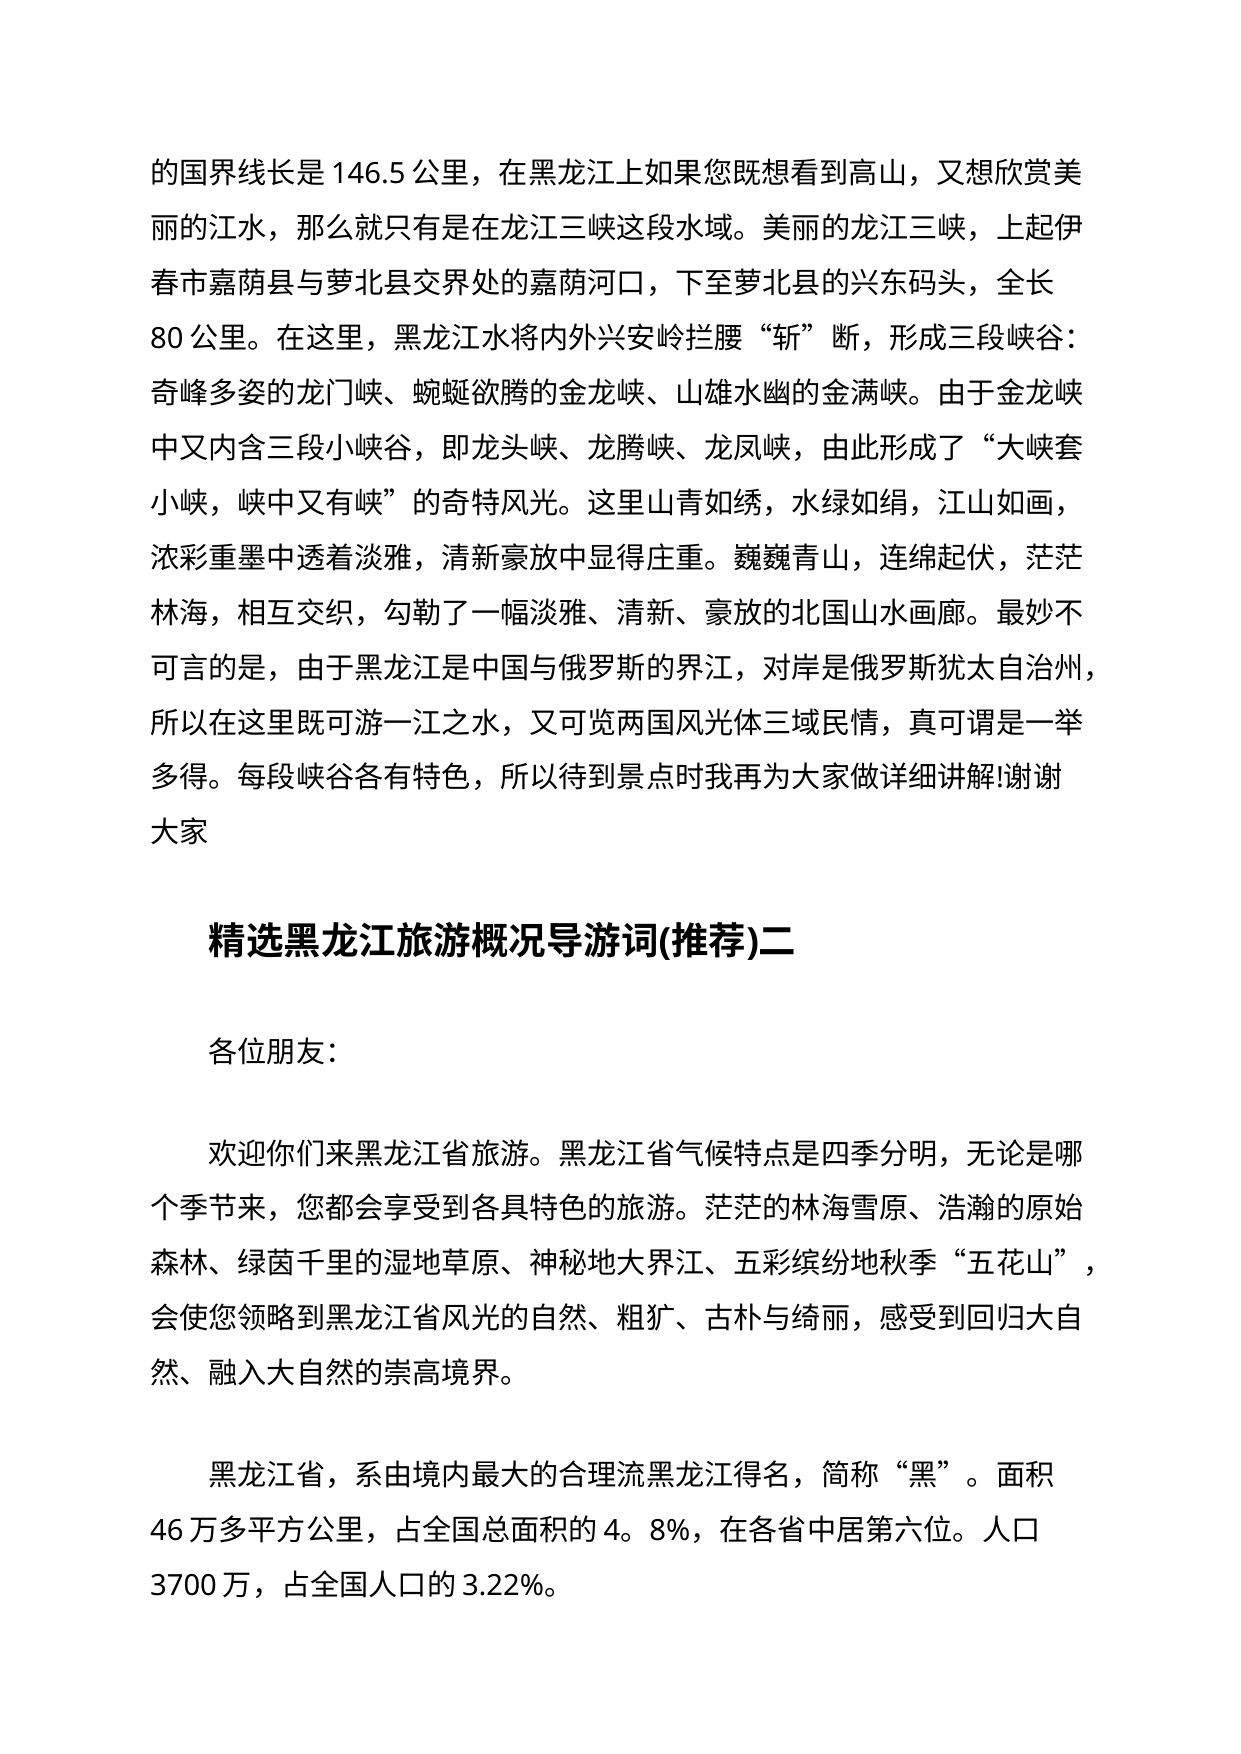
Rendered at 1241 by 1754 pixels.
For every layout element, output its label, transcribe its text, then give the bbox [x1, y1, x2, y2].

text 精选黑龙江旅游概况导游词(推荐)二 [150, 911, 1090, 965]
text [150, 150, 1090, 851]
text 黑龙江省，系由境内最大的合理流黑龙江得名，简称“黑”。面积46万多平方公里，占全国总面积的4。8%，在各省中居第六位。人口3700万，占全国人口的3.22%。 [150, 1452, 1090, 1604]
text 各位朋友： [150, 1028, 1090, 1071]
text 欢迎你们来黑龙江省旅游。黑龙江省气候特点是四季分明，无论是哪个季节来，您都会享受到各具特色的旅游。茫茫的林海雪原、浩瀚的原始森林、绿茵千里的湿地草原、神秘地大界江、五彩缤纷地秋季“五花山”，会使您领略到黑龙江省风光的自然、粗犷、古朴与绮丽，感受到回归大自然、融入大自然的崇高境界。 [150, 1130, 1090, 1392]
